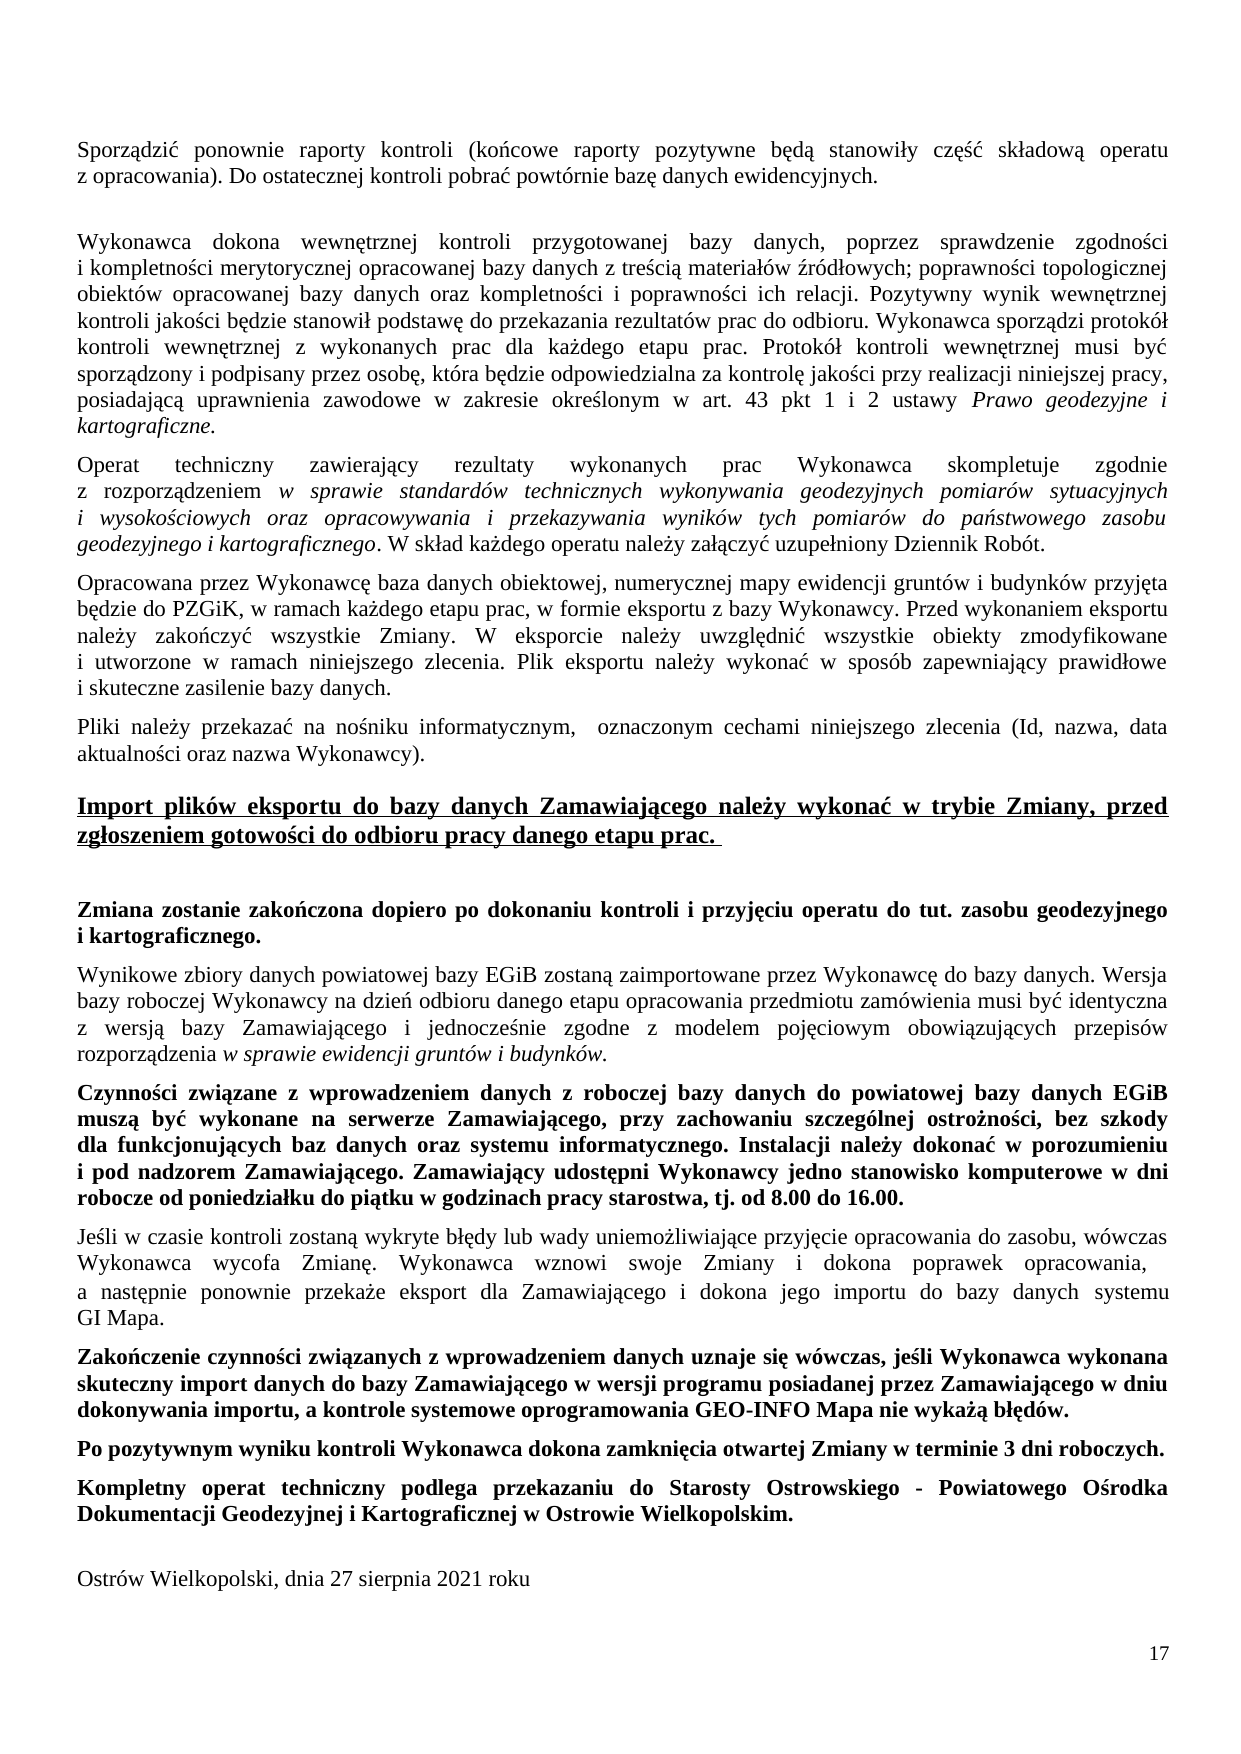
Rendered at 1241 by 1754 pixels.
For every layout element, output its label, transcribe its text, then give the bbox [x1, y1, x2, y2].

text Zmiana zostanie zakończona dopiero po dokonaniu kontroli i przyjęciu operatu do tut. zasobu geodezyjnego i kartograficznego. [77, 896, 1169, 948]
text Opracowana przez Wykonawcę baza danych obiektowej, numerycznej mapy ewidencji gruntów i budynków przyjęta będzie do PZGiK, w ramach każdego etapu prac, w formie eksportu z bazy Wykonawcy. Przed wykonaniem eksportu należy zakończyć wszystkie Zmiany. W eksporcie należy uwzględnić wszystkie obiekty zmodyfikowane i utworzone w ramach niniejszego zlecenia. Plik eksportu należy wykonać w sposób zapewniający prawidłowe i skuteczne zasilenie bazy danych. [77, 569, 1169, 701]
text Pliki należy przekazać na nośniku informatycznym, oznaczonym cechami niniejszego zlecenia (Id, nazwa, data aktualności oraz nazwa Wykonawcy). [77, 713, 1169, 766]
text Operat techniczny zawierający rezultaty wykonanych prac Wykonawca skompletuje zgodnie z rozporządzeniem w sprawie standardów technicznych wykonywania geodezyjnych pomiarów sytuacyjnych i wysokościowych oraz opracowywania i przekazywania wyników tych pomiarów do państwowego zasobu geodezyjnego i kartograficznego. W skład każdego operatu należy załączyć uzupełniony Dziennik Robót. [77, 451, 1169, 557]
text Ostrów Wielkopolski, dnia 27 sierpnia 2021 roku [77, 1565, 1169, 1592]
text Kompletny operat techniczny podlega przekazaniu do Starosty Ostrowskiego - Powiatowego Ośrodka Dokumentacji Geodezyjnej i Kartograficznej w Ostrowie Wielkopolskim. [77, 1474, 1169, 1526]
text Jeśli w czasie kontroli zostaną wykryte błędy lub wady uniemożliwiające przyjęcie opracowania do zasobu, wówczas Wykonawca wycofa Zmianę. Wykonawca wznowi swoje Zmiany i dokona poprawek opracowania, a następnie ponownie przekaże eksport dla Zamawiającego i dokona jego importu do bazy danych systemu GI Mapa. [77, 1223, 1169, 1331]
text Wykonawca dokona wewnętrznej kontroli przygotowanej bazy danych, poprzez sprawdzenie zgodności i kompletności merytorycznej opracowanej bazy danych z treścią materiałów źródłowych; poprawności topologicznej obiektów opracowanej bazy danych oraz kompletności i poprawności ich relacji. Pozytywny wynik wewnętrznej kontroli jakości będzie stanowił podstawę do przekazania rezultatów prac do odbioru. Wykonawca sporządzi protokół kontroli wewnętrznej z wykonanych prac dla każdego etapu prac. Protokół kontroli wewnętrznej musi być sporządzony i podpisany przez osobę, która będzie odpowiedzialna za kontrolę jakości przy realizacji niniejszej pracy, posiadającą uprawnienia zawodowe w zakresie określonym w art. 43 pkt 1 i 2 ustawy Prawo geodezyjne i kartograficzne. [77, 228, 1169, 439]
text Import plików eksportu do bazy danych Zamawiającego należy wykonać w trybie Zmiany, przed zgłoszeniem gotowości do odbioru pracy danego etapu prac. [77, 817, 1169, 848]
text Wynikowe zbiory danych powiatowej bazy EGiB zostaną zaimportowane przez Wykonawcę do bazy danych. Wersja bazy roboczej Wykonawcy na dzień odbioru danego etapu opracowania przedmiotu zamówienia musi być identyczna z wersją bazy Zamawiającego i jednocześnie zgodne z modelem pojęciowym obowiązujących przepisów rozporządzenia w sprawie ewidencji gruntów i budynków. [77, 961, 1169, 1066]
text Po pozytywnym wyniku kontroli Wykonawca dokona zamknięcia otwartej Zmiany w terminie 3 dni roboczych. [77, 1435, 1169, 1461]
text Sporządzić ponownie raporty kontroli (końcowe raporty pozytywne będą stanowiły część składową operatu z opracowania). Do ostatecznej kontroli pobrać powtórnie bazę danych ewidencyjnych. [77, 136, 1169, 189]
text Import plików eksportu do bazy danych Zamawiającego należy wykonać w trybie Zmiany, przed zgłoszeniem gotowości do odbioru pracy danego etapu prac. [77, 791, 1169, 816]
text Zakończenie czynności związanych z wprowadzeniem danych uznaje się wówczas, jeśli Wykonawca wykonana skuteczny import danych do bazy Zamawiającego w wersji programu posiadanej przez Zamawiającego w dniu dokonywania importu, a kontrole systemowe oprogramowania GEO-INFO Mapa nie wykażą błędów. [77, 1343, 1169, 1422]
text Czynności związane z wprowadzeniem danych z roboczej bazy danych do powiatowej bazy danych EGiB muszą być wykonane na serwerze Zamawiającego, przy zachowaniu szczególnej ostrożności, bez szkody dla funkcjonujących baz danych oraz systemu informatycznego. Instalacji należy dokonać w porozumieniu i pod nadzorem Zamawiającego. Zamawiający udostępni Wykonawcy jedno stanowisko komputerowe w dni robocze od poniedziałku do piątku w godzinach pracy starostwa, tj. od 8.00 do 16.00. [77, 1079, 1169, 1211]
